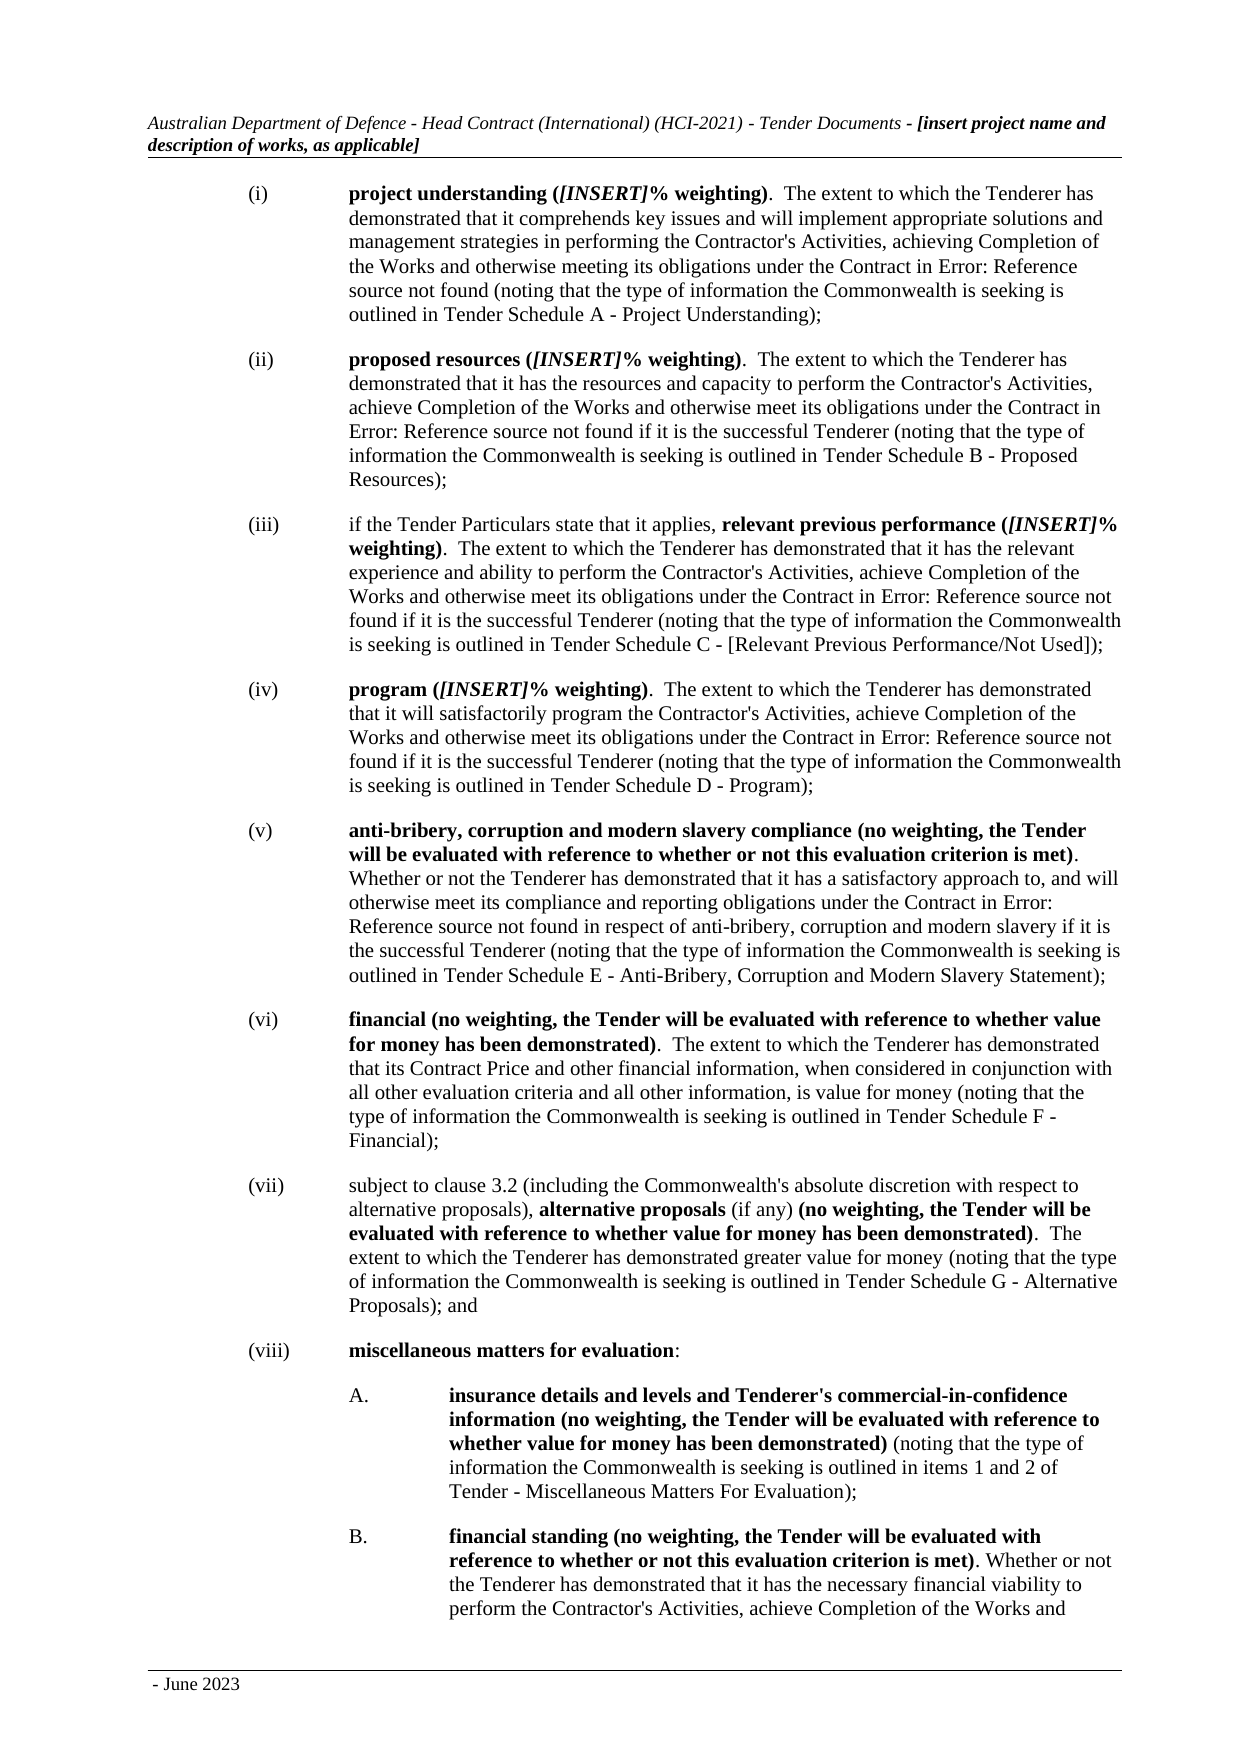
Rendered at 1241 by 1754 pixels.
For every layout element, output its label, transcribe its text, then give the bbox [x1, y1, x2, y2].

subtitle insurance details and levels and Tenderer's commercial-in-confidence information (no weighting, the Tender will be evaluated with reference to whether value for money has been demonstrated) (noting that the type of information the Commonwealth is seeking is outlined in items 1 and 2 of Tender Schedule H - Miscellaneous Matters For Evaluation); [348, 1383, 1122, 1503]
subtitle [348, 1524, 1122, 1620]
subtitle program ([INSERT]% weighting). The extent to which the Tenderer has demonstrated that it will satisfactorily program the Contractor's Activities, achieve Completion of the Works and otherwise meet its obligations under the Contract in Part 5 if it is the successful Tenderer (noting that the type of information the Commonwealth is seeking is outlined in Tender Schedule D - Program); [248, 677, 1122, 797]
subtitle proposed resources ([INSERT]% weighting). The extent to which the Tenderer has demonstrated that it has the resources and capacity to perform the Contractor's Activities, achieve Completion of the Works and otherwise meet its obligations under the Contract in Part 5 if it is the successful Tenderer (noting that the type of information the Commonwealth is seeking is outlined in Tender Schedule B - Proposed Resources); [248, 347, 1122, 491]
subtitle anti-bribery, corruption and modern slavery compliance (no weighting, the Tender will be evaluated with reference to whether or not this evaluation criterion is met). Whether or not the Tenderer has demonstrated that it has a satisfactory approach to, and will otherwise meet its compliance and reporting obligations under the Contract in Part 5 in respect of anti-bribery, corruption and modern slavery if it is the successful Tenderer (noting that the type of information the Commonwealth is seeking is outlined in Tender Schedule E - Anti-Bribery, Corruption and Modern Slavery Statement); [248, 818, 1122, 987]
subtitle project understanding ([INSERT]% weighting). The extent to which the Tenderer has demonstrated that it comprehends key issues and will implement appropriate solutions and management strategies in performing the Contractor's Activities, achieving Completion of the Works and otherwise meeting its obligations under the Contract in Part 5 (noting that the type of information the Commonwealth is seeking is outlined in Tender Schedule A - Project Understanding); [248, 181, 1122, 326]
subtitle financial (no weighting, the Tender will be evaluated with reference to whether value for money has been demonstrated). The extent to which the Tenderer has demonstrated that its Contract Price and other financial information, when considered in conjunction with all other evaluation criteria and all other information, is value for money (noting that the type of information the Commonwealth is seeking is outlined in Tender Schedule F - Financial); [248, 1007, 1122, 1152]
subtitle if the Tender Particulars state that it applies, relevant previous performance ([INSERT]% weighting). The extent to which the Tenderer has demonstrated that it has the relevant experience and ability to perform the Contractor's Activities, achieve Completion of the Works and otherwise meet its obligations under the Contract in Part 5 if it is the successful Tenderer (noting that the type of information the Commonwealth is seeking is outlined in Tender Schedule C - [Relevant Previous Performance/Not Used]); [248, 512, 1122, 656]
subtitle subject to clause 3.2 (including the Commonwealth's absolute discretion with respect to alternative proposals), alternative proposals (if any) (no weighting, the Tender will be evaluated with reference to whether value for money has been demonstrated). The extent to which the Tenderer has demonstrated greater value for money (noting that the type of information the Commonwealth is seeking is outlined in Tender Schedule G - Alternative Proposals); and [248, 1173, 1122, 1317]
subtitle miscellaneous matters for evaluation: [248, 1338, 1122, 1362]
